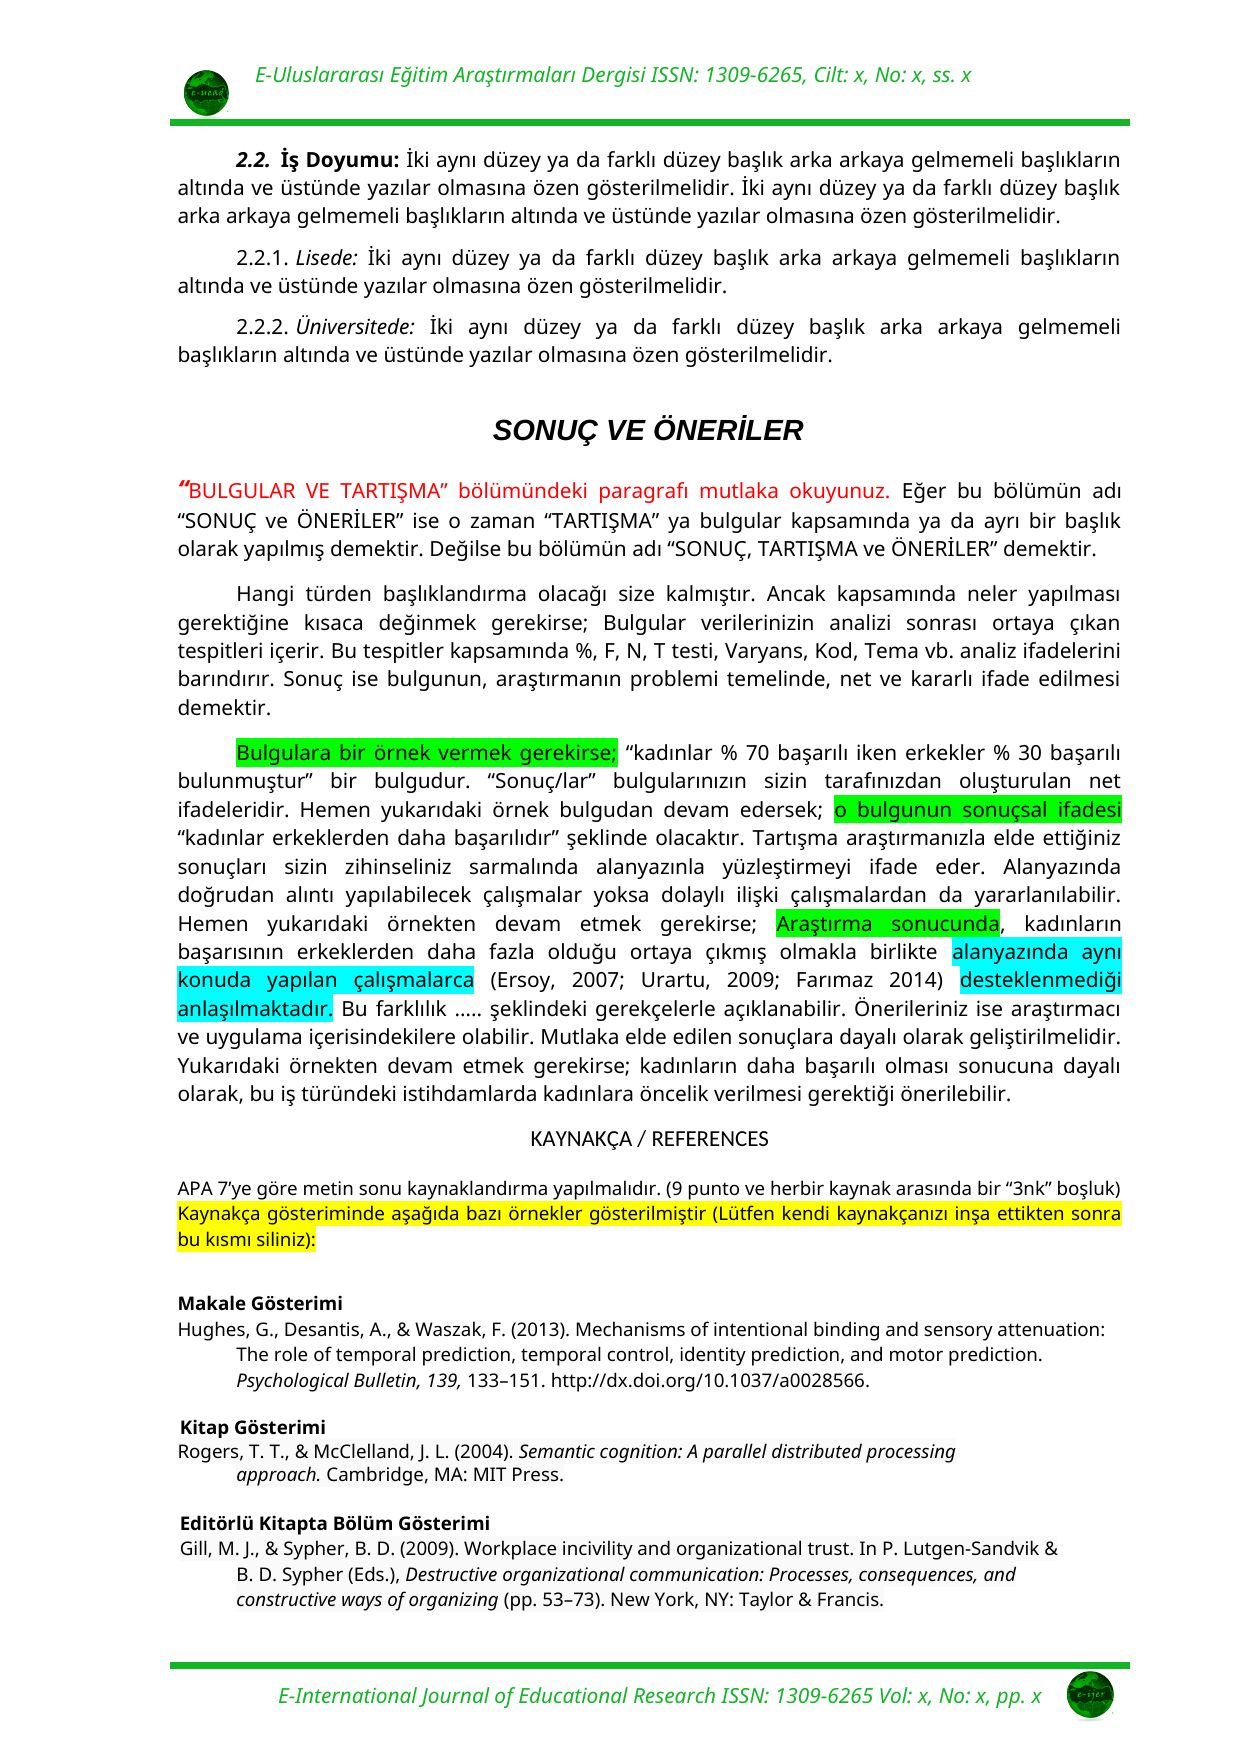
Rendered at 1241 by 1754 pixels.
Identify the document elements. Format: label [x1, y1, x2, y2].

picture [1066, 1668, 1115, 1722]
picture [183, 67, 230, 120]
